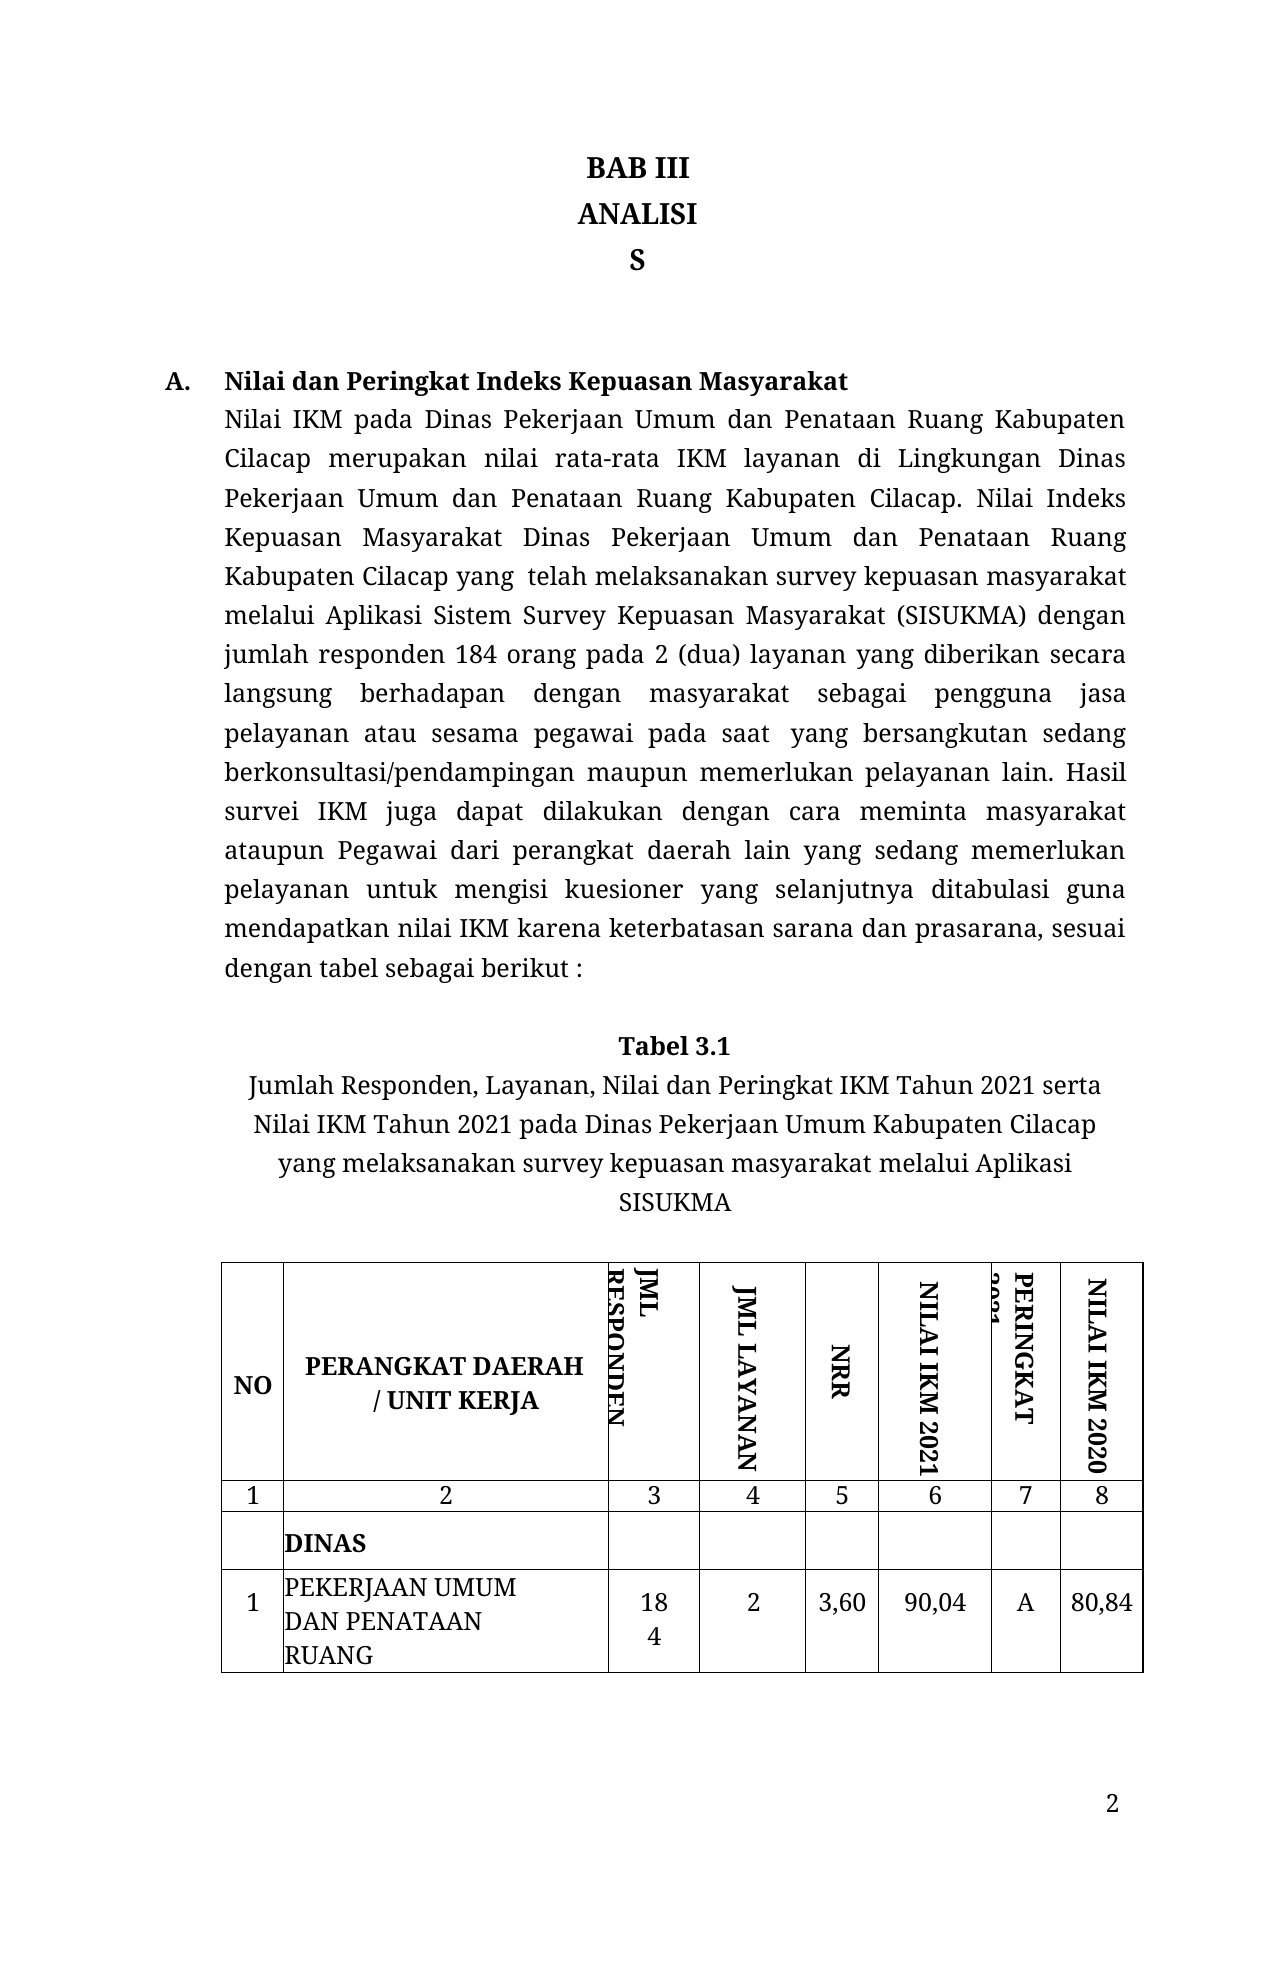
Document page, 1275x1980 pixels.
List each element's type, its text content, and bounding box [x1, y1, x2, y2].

table_cell [879, 1512, 991, 1569]
table_cell A [992, 1570, 1060, 1672]
table_header PERINGKAT 2021 [992, 1263, 1060, 1480]
table_cell 3 [609, 1481, 699, 1511]
table_cell 80,84 [1061, 1570, 1142, 1672]
table_cell 5 [806, 1481, 878, 1511]
table_cell 90,04 [879, 1570, 991, 1672]
table_cell [609, 1512, 699, 1569]
table_cell 2 [700, 1570, 805, 1672]
table_header NO [222, 1263, 283, 1480]
table_header NILAI IKM 2021 [879, 1263, 991, 1480]
table_header JML RESPONDEN [609, 1263, 699, 1480]
table_cell DINAS [284, 1512, 608, 1569]
table_cell 1 [222, 1481, 283, 1511]
table_header JML LAYANAN [700, 1263, 805, 1480]
table_cell PEKERJAAN UMUM DAN PENATAAN RUANG [284, 1570, 608, 1672]
subtitle BAB III ANALISIS [572, 148, 703, 279]
table_cell [1061, 1512, 1142, 1569]
table_cell 6 [879, 1481, 991, 1511]
table_cell 8 [1061, 1481, 1142, 1511]
text Nilai IKM pada Dinas Pekerjaan Umum dan Penataan Ruang Kabupaten Cilacap merupakan nilai rata-rata IKM layanan di Lingkungan Dinas Pekerjaan Umum dan Penataan Ruang Kabupaten Cilacap. Nilai Indeks Kepuasan Masyarakat Dinas Pekerjaan Umum dan Penataan Ruang Kabupaten Cilacap yang telah melaksanakan survey kepuasan masyarakat melalui Aplikasi Sistem Survey Kepuasan Masyarakat (SISUKMA) dengan jumlah responden 184 orang pada 2 (dua) layanan yang diberikan secara langsung berhadapan dengan masyarakat sebagai pengguna jasa pelayanan atau sesama pegawai pada saat yang bersangkutan sedang berkonsultasi/pendampingan maupun memerlukan pelayanan lain. Hasil survei IKM juga dapat dilakukan dengan cara meminta masyarakat ataupun Pegawai dari perangkat daerah lain yang sedang memerlukan pelayanan untuk mengisi kuesioner yang selanjutnya ditabulasi guna mendapatkan nilai IKM karena keterbatasan sarana dan prasarana, sesuai dengan tabel sebagai berikut : [224, 402, 1127, 984]
table_cell 184 [609, 1570, 699, 1672]
table_cell 1 [222, 1570, 283, 1672]
table_cell 7 [992, 1481, 1060, 1511]
table_header NRR [806, 1263, 878, 1480]
table_header PERANGKAT DAERAH / UNIT KERJA [284, 1263, 608, 1480]
table_cell [992, 1512, 1060, 1569]
subtitle Tabel 3.1 [230, 1029, 1119, 1063]
table_cell 3,60 [806, 1570, 878, 1672]
text Jumlah Responden, Layanan, Nilai dan Peringkat IKM Tahun 2021 serta Nilai IKM Tahun 2021 pada Dinas Pekerjaan Umum Kabupaten Cilacap yang melaksanakan survey kepuasan masyarakat melalui Aplikasi SISUKMA [231, 1067, 1119, 1219]
table_cell [222, 1512, 283, 1569]
table_cell 2 [284, 1481, 608, 1511]
table_cell 4 [700, 1481, 805, 1511]
table_cell [700, 1512, 805, 1569]
subtitle Nilai dan Peringkat Indeks Kepuasan Masyarakat [165, 363, 1246, 397]
table_header NILAI IKM 2020 [1061, 1263, 1142, 1480]
table_cell [806, 1512, 878, 1569]
